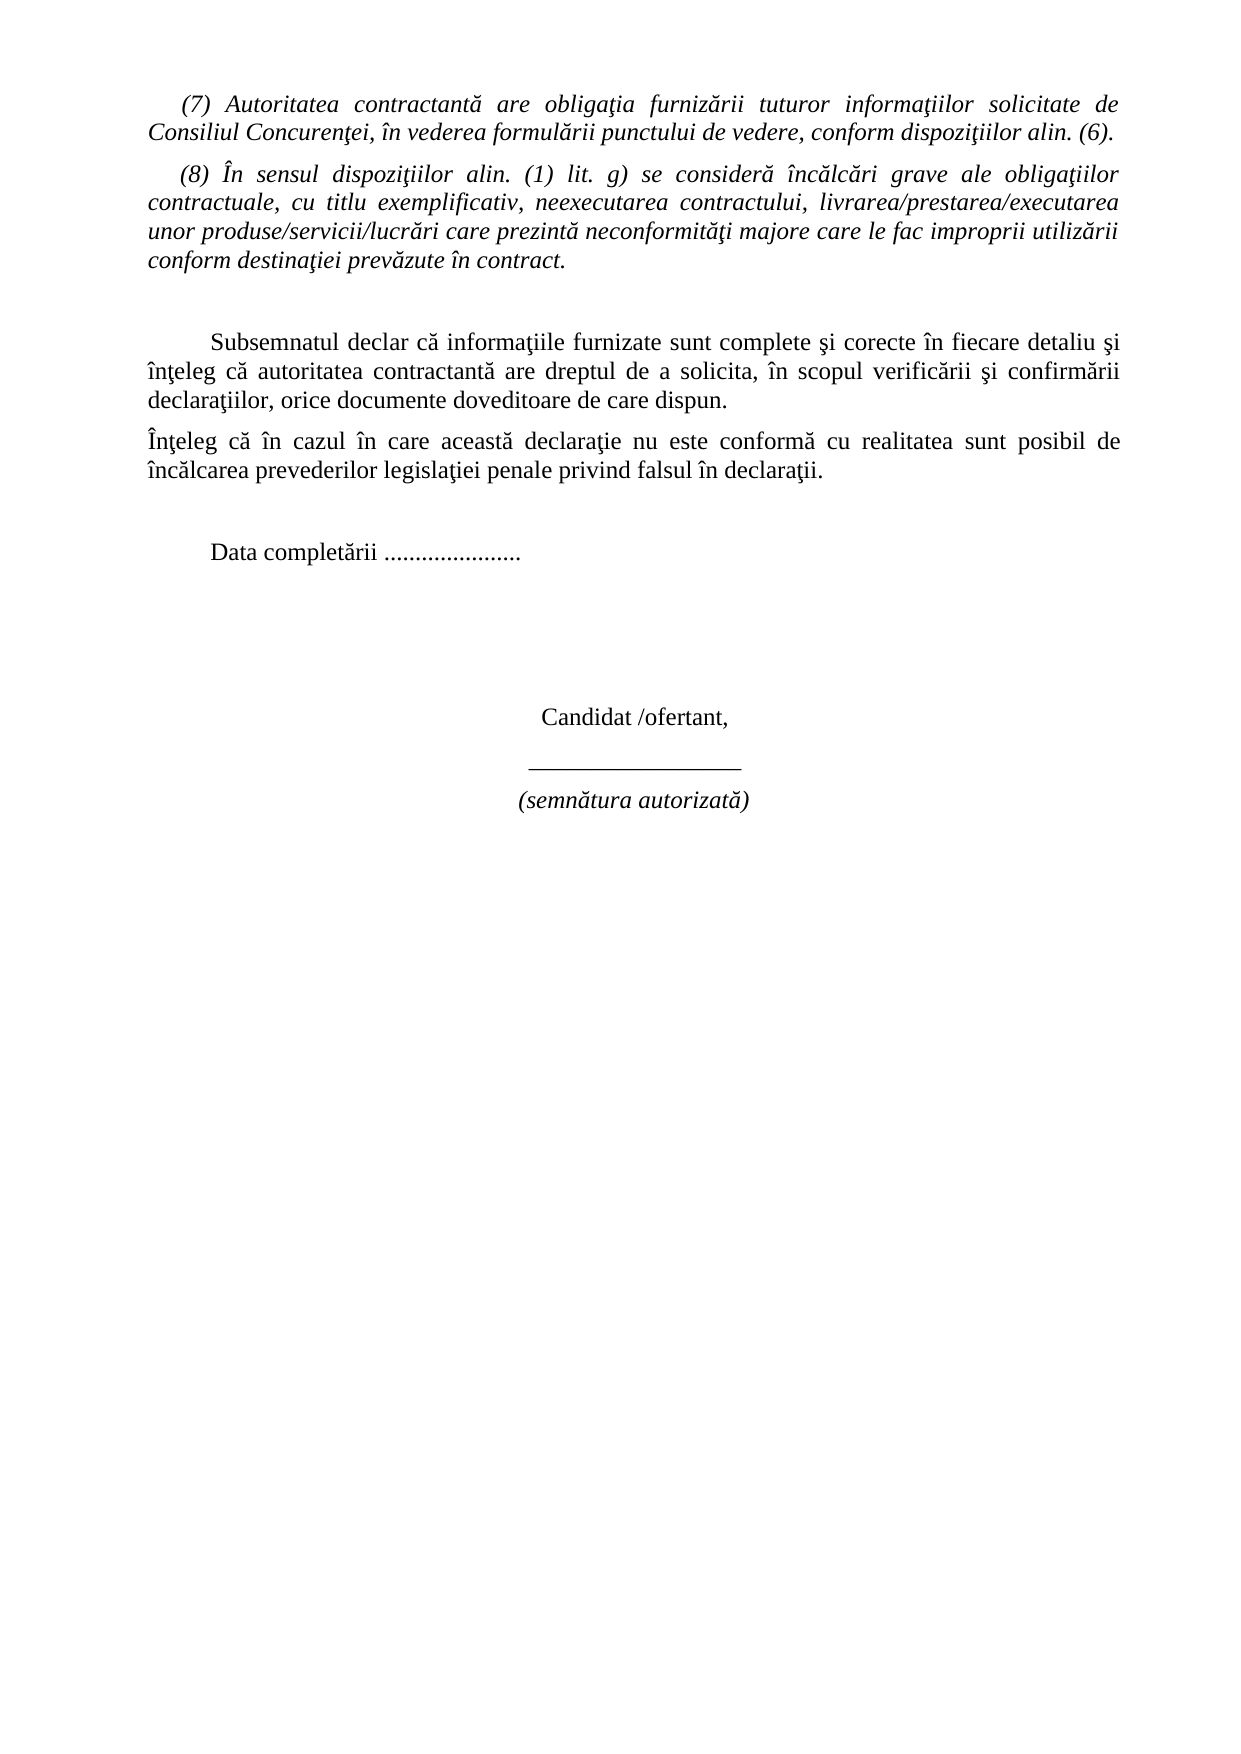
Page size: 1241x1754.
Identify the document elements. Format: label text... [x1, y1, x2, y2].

text Înţeleg că în cazul în care această declaraţie nu este conformă cu realitatea sunt posibil de încălcarea prevederilor legislaţiei penale privind falsul în declaraţii. [148, 426, 1122, 484]
text (8) În sensul dispoziţiilor alin. (1) lit. g) se consideră încălcări grave ale obligaţiilor contractuale, cu titlu exemplificativ, neexecutarea contractului, livrarea/prestarea/executarea unor produse/servicii/lucrări care prezintă neconformităţi majore care le fac improprii utilizării conform destinaţiei prevăzute în contract. [148, 159, 1122, 274]
text Candidat /ofertant, [148, 702, 1122, 731]
text (7) Autoritatea contractantă are obligaţia furnizării tuturor informaţiilor solicitate de Consiliul Concurenţei, în vederea formulării punctului de vedere, conform dispoziţiilor alin. (6). [148, 89, 1122, 146]
text Data completării ...................... [148, 537, 1122, 566]
text Subsemnatul declar că informaţiile furnizate sunt complete şi corecte în fiecare detaliu şi înţeleg că autoritatea contractantă are dreptul de a solicita, în scopul verificării şi confirmării declaraţiilor, orice documente doveditoare de care dispun. [148, 327, 1122, 414]
text _________________ [148, 744, 1122, 772]
text (semnătura autorizată) [148, 785, 1122, 814]
